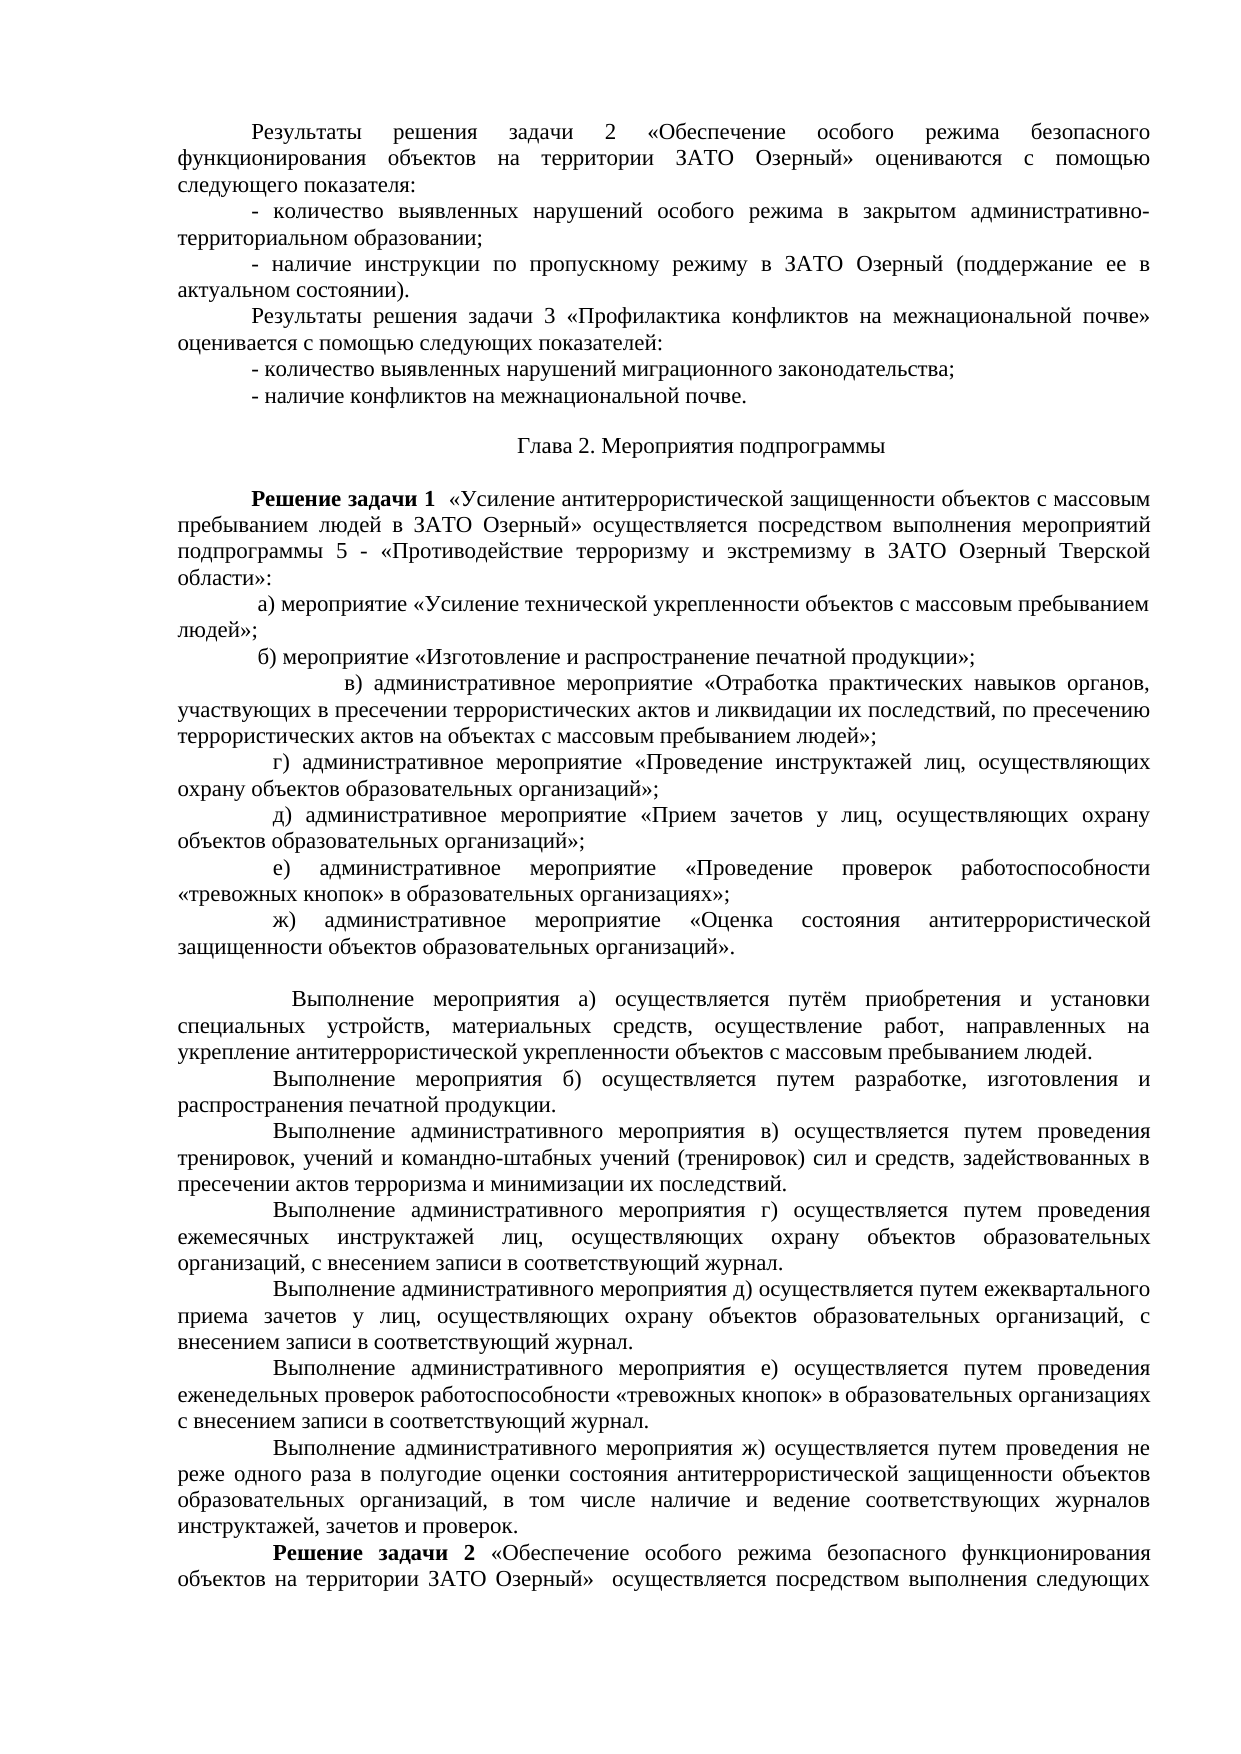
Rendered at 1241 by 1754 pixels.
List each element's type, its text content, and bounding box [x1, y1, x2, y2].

text Выполнение административного мероприятия е) осуществляется путем проведения еженедельных проверок работоспособности «тревожных кнопок» в образовательных организациях с внесением записи в соответствующий журнал. [177, 1354, 1152, 1433]
text Выполнение административного мероприятия д) осуществляется путем ежеквартального приема зачетов у лиц, осуществляющих охрану объектов образовательных организаций, с внесением записи в соответствующий журнал. [177, 1275, 1152, 1354]
text е) административное мероприятие «Проведение проверок работоспособности «тревожных кнопок» в образовательных организациях»; [177, 854, 1152, 906]
text - наличие инструкции по пропускному режиму в ЗАТО Озерный (поддержание ее в актуальном состоянии). [177, 250, 1152, 303]
text Результаты решения задачи 3 «Профилактика конфликтов на межнациональной почве» оценивается с помощью следующих показателей: [177, 303, 1152, 355]
text Выполнение административного мероприятия в) осуществляется путем проведения тренировок, учений и командно-штабных учений (тренировок) сил и средств, задействованных в пресечении актов терроризма и минимизации их последствий. [177, 1117, 1152, 1196]
text д) административное мероприятие «Прием зачетов у лиц, осуществляющих охрану объектов образовательных организаций»; [177, 801, 1152, 854]
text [177, 1539, 1152, 1592]
text в) административное мероприятие «Отработка практических навыков органов, участвующих в пресечении террористических актов и ликвидации их последствий, по пресечению террористических актов на объектах с массовым пребыванием людей»; [177, 669, 1152, 748]
text - количество выявленных нарушений особого режима в закрытом административно-территориальном образовании; [177, 197, 1152, 250]
text г) административное мероприятие «Проведение инструктажей лиц, осуществляющих охрану объектов образовательных организаций»; [177, 748, 1152, 801]
text Выполнение мероприятия б) осуществляется путем разработке, изготовления и распространения печатной продукции. [177, 1064, 1152, 1117]
text Глава 2. Мероприятия подпрограммы [177, 432, 1152, 458]
text б) мероприятие «Изготовление и распространение печатной продукции»; [177, 643, 1152, 669]
text Выполнение административного мероприятия ж) осуществляется путем проведения не реже одного раза в полугодие оценки состояния антитеррористической защищенности объектов образовательных организаций, в том числе наличие и ведение соответствующих журналов инструктажей, зачетов и проверок. [177, 1433, 1152, 1539]
text Выполнение административного мероприятия г) осуществляется путем проведения ежемесячных инструктажей лиц, осуществляющих охрану объектов образовательных организаций, с внесением записи в соответствующий журнал. [177, 1196, 1152, 1275]
text - количество выявленных нарушений миграционного законодательства; [177, 355, 1152, 382]
text а) мероприятие «Усиление технической укрепленности объектов с массовым пребыванием людей»; [177, 590, 1152, 643]
text Выполнение мероприятия а) осуществляется путём приобретения и установки специальных устройств, материальных средств, осуществление работ, направленных на укрепление антитеррористической укрепленности объектов с массовым пребыванием людей. [177, 986, 1152, 1064]
text - наличие конфликтов на межнациональной почве. [177, 382, 1152, 408]
text ж) административное мероприятие «Оценка состояния антитеррористической защищенности объектов образовательных организаций». [177, 906, 1152, 959]
text Решение задачи 1 «Усиление антитеррористической защищенности объектов с массовым пребыванием людей в ЗАТО Озерный» осуществляется посредством выполнения мероприятий подпрограммы 5 - «Противодействие терроризму и экстремизму в ЗАТО Озерный Тверской области»: [177, 485, 1152, 590]
text Результаты решения задачи 2 «Обеспечение особого режима безопасного функционирования объектов на территории ЗАТО Озерный» оцениваются с помощью следующего показателя: [177, 118, 1152, 197]
